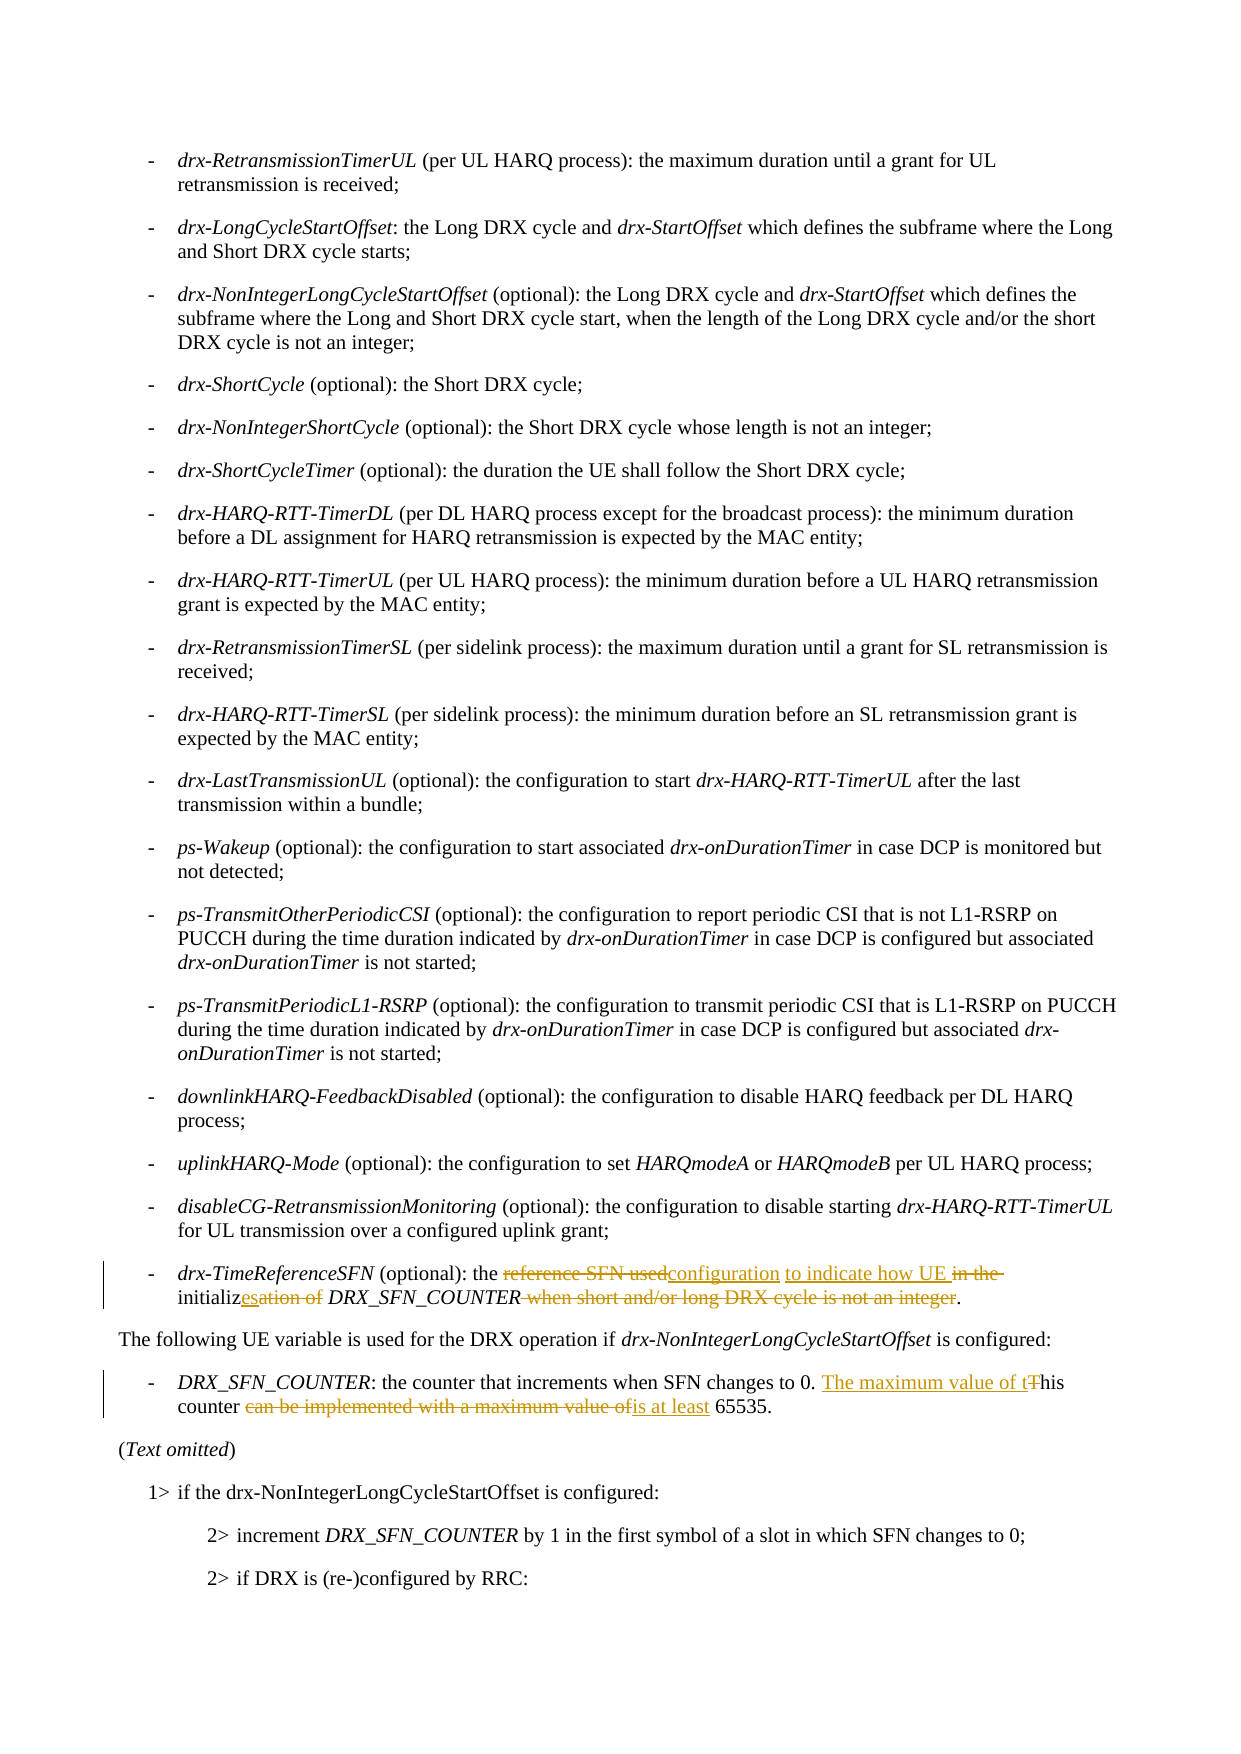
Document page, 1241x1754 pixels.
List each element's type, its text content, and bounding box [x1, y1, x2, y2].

text - drx-TimeReferenceSFN (optional): the initializ DRX_SFN_COUNTER. [148, 1261, 1122, 1309]
text - disableCG-RetransmissionMonitoring (optional): the configuration to disable starting drx-HARQ-RTT-TimerUL for UL transmission over a configured uplink grant; [148, 1194, 1122, 1242]
text 2> increment DRX_SFN_COUNTER by 1 in the first symbol of a slot in which SFN changes to 0; [207, 1523, 1122, 1547]
text - drx-LongCycleStartOffset: the Long DRX cycle and drx-StartOffset which defines the subframe where the Long and Short DRX cycle starts; [148, 214, 1122, 263]
text - drx-HARQ-RTT-TimerUL (per UL HARQ process): the minimum duration before a UL HARQ retransmission grant is expected by the MAC entity; [148, 568, 1122, 616]
text - drx-HARQ-RTT-TimerDL (per DL HARQ process except for the broadcast process): the minimum duration before a DL assignment for HARQ retransmission is expected by the MAC entity; [148, 501, 1122, 549]
text 2> if DRX is (re-)configured by RRC: [207, 1566, 1122, 1589]
text - drx-HARQ-RTT-TimerSL (per sidelink process): the minimum duration before an SL retransmission grant is expected by the MAC entity; [148, 701, 1122, 749]
text - drx-NonIntegerShortCycle (optional): the Short DRX cycle whose length is not an integer; [148, 415, 1122, 439]
text (Text omitted) [118, 1437, 1122, 1461]
text - ps-TransmitPeriodicL1-RSRP (optional): the configuration to transmit periodic CSI that is L1-RSRP on PUCCH during the time duration indicated by drx-onDurationTimer in case DCP is configured but associated drx-onDurationTimer is not started; [148, 993, 1122, 1065]
text - drx-LastTransmissionUL (optional): the configuration to start drx-HARQ-RTT-TimerUL after the last transmission within a bundle; [148, 768, 1122, 816]
text - ps-Wakeup (optional): the configuration to start associated drx-onDurationTimer in case DCP is monitored but not detected; [148, 835, 1122, 883]
text - uplinkHARQ-Mode (optional): the configuration to set HARQmodeA or HARQmodeB per UL HARQ process; [148, 1151, 1122, 1175]
text - ps-TransmitOtherPeriodicCSI (optional): the configuration to report periodic CSI that is not L1-RSRP on PUCCH during the time duration indicated by drx-onDurationTimer in case DCP is configured but associated drx-onDurationTimer is not started; [148, 902, 1122, 974]
text - drx-ShortCycleTimer (optional): the duration the UE shall follow the Short DRX cycle; [148, 458, 1122, 482]
text - drx-NonIntegerLongCycleStartOffset (optional): the Long DRX cycle and drx-StartOffset which defines the subframe where the Long and Short DRX cycle start, when the length of the Long DRX cycle and/or the short DRX cycle is not an integer; [148, 281, 1122, 354]
text - downlinkHARQ-FeedbackDisabled (optional): the configuration to disable HARQ feedback per DL HARQ process; [148, 1084, 1122, 1132]
text - drx-ShortCycle (optional): the Short DRX cycle; [148, 372, 1122, 396]
text - drx-RetransmissionTimerUL (per UL HARQ process): the maximum duration until a grant for UL retransmission is received; [148, 148, 1122, 196]
text 1> if the drx-NonIntegerLongCycleStartOffset is configured: [148, 1480, 1122, 1504]
text - drx-RetransmissionTimerSL (per sidelink process): the maximum duration until a grant for SL retransmission is received; [148, 634, 1122, 683]
text The following UE variable is used for the DRX operation if drx-NonIntegerLongCycleStartOffset is configured: [118, 1327, 1122, 1351]
text - DRX_SFN_COUNTER: the counter that increments when SFN changes to 0. his counter 65535. [148, 1370, 1122, 1418]
